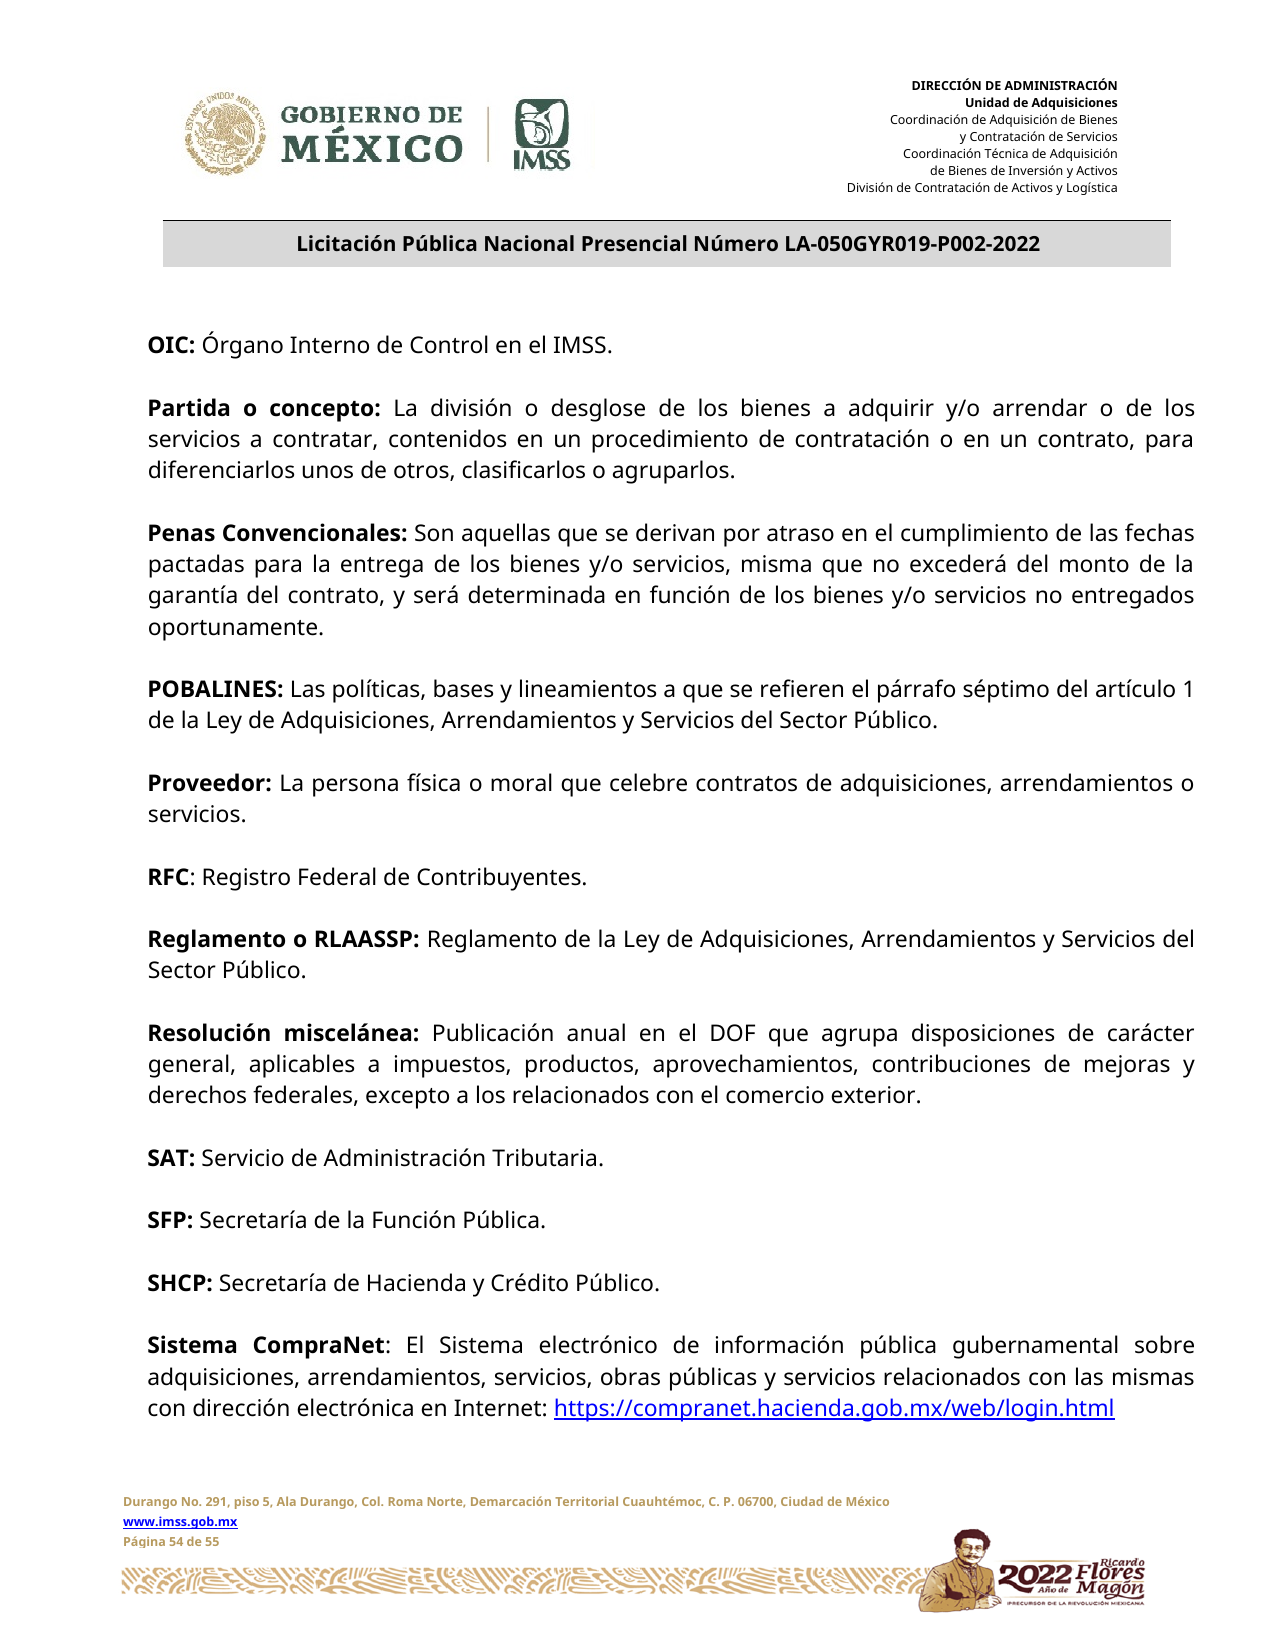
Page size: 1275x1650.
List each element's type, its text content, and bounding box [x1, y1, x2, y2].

picture [173, 87, 595, 186]
picture [37, 1525, 1225, 1650]
text SFP: Secretaría de la Función Pública. [147, 1204, 1196, 1236]
text Resolución miscelánea: Publicación anual en el DOF que agrupa disposiciones de carácter general, aplicables a impuestos, productos, aprovechamientos, contribuciones de mejoras y derechos federales, excepto a los relacionados con el comercio exterior. [147, 1017, 1196, 1111]
text Partida o concepto: La división o desglose de los bienes a adquirir y/o arrendar o de los servicios a contratar, contenidos en un procedimiento de contratación o en un contrato, para diferenciarlos unos de otros, clasificarlos o agruparlos. [147, 392, 1196, 486]
text RFC: Registro Federal de Contribuyentes. [147, 861, 1196, 892]
text Sistema CompraNet: El Sistema electrónico de información pública gubernamental sobre adquisiciones, arrendamientos, servicios, obras públicas y servicios relacionados con las mismas con dirección electrónica en Internet: https://compranet.hacienda.gob.mx/web/login.html [147, 1329, 1196, 1423]
text SHCP: Secretaría de Hacienda y Crédito Público. [147, 1267, 1196, 1298]
text SAT: Servicio de Administración Tributaria. [147, 1142, 1196, 1173]
text POBALINES: Las políticas, bases y lineamientos a que se refieren el párrafo séptimo del artículo 1 de la Ley de Adquisiciones, Arrendamientos y Servicios del Sector Público. [147, 673, 1196, 736]
text OIC: Órgano Interno de Control en el IMSS. [147, 329, 1196, 361]
text Proveedor: La persona física o moral que celebre contratos de adquisiciones, arrendamientos o servicios. [147, 767, 1196, 829]
text Penas Convencionales: Son aquellas que se derivan por atraso en el cumplimiento de las fechas pactadas para la entrega de los bienes y/o servicios, misma que no excederá del monto de la garantía del contrato, y será determinada en función de los bienes y/o servicios no entregados oportunamente. [147, 517, 1196, 642]
text Reglamento o RLAASSP: Reglamento de la Ley de Adquisiciones, Arrendamientos y Servicios del Sector Público. [147, 923, 1196, 986]
